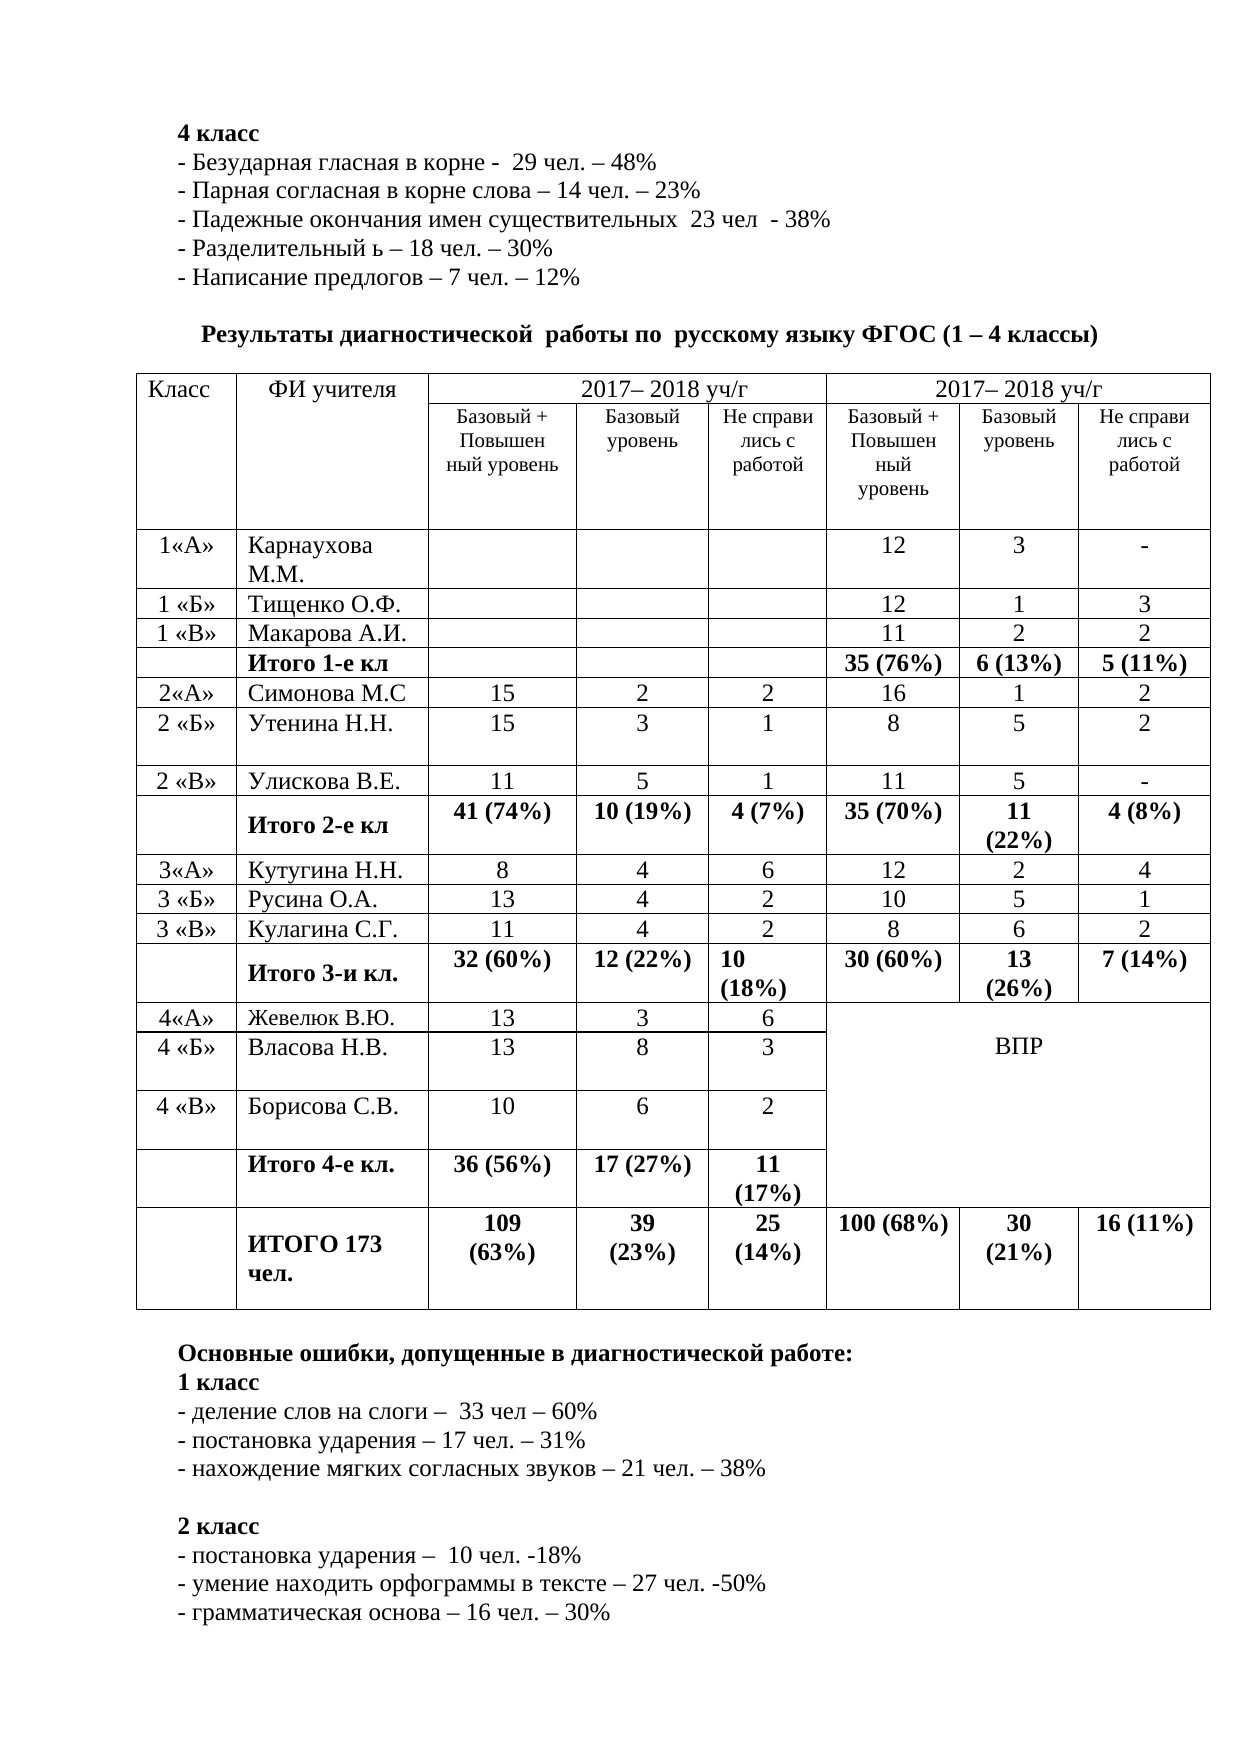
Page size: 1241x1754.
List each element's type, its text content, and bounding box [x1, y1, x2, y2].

table_cell 11 [827, 766, 959, 795]
table_cell Базовый уровень [960, 404, 1078, 529]
table_cell 6 [709, 855, 826, 883]
table_cell [137, 648, 236, 677]
table_cell 3 [577, 1003, 708, 1031]
text 4 класс [148, 118, 1093, 147]
table_cell 2 [709, 885, 826, 913]
table_cell 3 [960, 530, 1078, 588]
table_cell 4 [577, 885, 708, 913]
table_cell 8 [827, 914, 959, 943]
text - Безударная гласная в корне - 29 чел. – 48% [148, 147, 1093, 176]
table_cell 41 (74%) [429, 796, 576, 854]
table_cell 12 [827, 855, 959, 883]
table_cell 2 [1079, 914, 1210, 943]
table_cell [429, 648, 576, 677]
table_cell 2 [960, 855, 1078, 883]
table_cell 3 [1079, 589, 1210, 617]
table_cell 5 [960, 708, 1078, 765]
table_cell 7 (14%) [1079, 944, 1210, 1002]
table_cell [429, 589, 576, 617]
table_cell 10 (18%) [709, 944, 826, 1002]
table_cell 1 «Б» [137, 589, 236, 617]
table_cell [577, 648, 708, 677]
table_cell 1«А» [137, 530, 236, 588]
table_cell Русина О.А. [237, 885, 428, 913]
table_cell 36 (56%) [429, 1150, 576, 1207]
table_cell [709, 530, 826, 588]
table_cell Базовый + Повышен ный уровень [827, 404, 959, 529]
table_cell 2 [577, 678, 708, 707]
table_header 2017– 2018 уч/г [429, 374, 826, 403]
table_cell 1 [709, 708, 826, 765]
table_cell 6 [960, 914, 1078, 943]
table_cell 2 [1079, 619, 1210, 647]
table_cell 4 (8%) [1079, 796, 1210, 854]
table_cell 6 [577, 1091, 708, 1148]
table_cell 35 (70%) [827, 796, 959, 854]
table_cell [429, 530, 576, 588]
table_cell [137, 1150, 236, 1207]
table_cell 2 [960, 619, 1078, 647]
table_cell ИТОГО 173 чел. [237, 1208, 428, 1309]
table_cell Борисова С.В. [237, 1091, 428, 1148]
table_cell [137, 1208, 236, 1309]
table_cell 25 (14%) [709, 1208, 826, 1309]
table_cell [429, 619, 576, 647]
table_cell 1 [709, 766, 826, 795]
table_cell 8 [577, 1033, 708, 1090]
table_cell Тищенко О.Ф. [237, 589, 428, 617]
table_cell 12 (22%) [577, 944, 708, 1002]
table_cell 32 (60%) [429, 944, 576, 1002]
table_cell [137, 944, 236, 1002]
table_cell Жевелюк В.Ю. [237, 1003, 428, 1031]
table_cell ВПР [827, 1003, 1210, 1207]
table_cell 2 [1079, 708, 1210, 765]
table_cell 4 (7%) [709, 796, 826, 854]
table_cell 17 (27%) [577, 1150, 708, 1207]
table_cell 3 «В» [137, 914, 236, 943]
table_cell [709, 619, 826, 647]
text - умение находить орфограммы в тексте – 27 чел. -50% [148, 1568, 1093, 1597]
table_cell 4 [1079, 855, 1210, 883]
text - нахождение мягких согласных звуков – 21 чел. – 38% [148, 1453, 1093, 1482]
table_cell Не справи лись с работой [709, 404, 826, 529]
table_cell 10 [827, 885, 959, 913]
table_cell 13 [429, 1033, 576, 1090]
table_cell 2 [709, 678, 826, 707]
table_cell Итого 1-е кл [237, 648, 428, 677]
table_cell Макарова А.И. [237, 619, 428, 647]
table_cell - [1079, 766, 1210, 795]
table_cell 2 [709, 914, 826, 943]
table_header ФИ учителя [237, 374, 428, 529]
table_cell [577, 530, 708, 588]
table_cell 4 [577, 855, 708, 883]
table_cell 8 [429, 855, 576, 883]
text - грамматическая основа – 16 чел. – 30% [148, 1597, 1093, 1626]
text 2 класс [148, 1511, 1093, 1540]
table_cell 16 [827, 678, 959, 707]
table_cell 2 [709, 1091, 826, 1148]
text - Падежные окончания имен существительных 23 чел - 38% [148, 204, 1093, 233]
table_cell 10 [429, 1091, 576, 1148]
table_cell Базовый уровень [577, 404, 708, 529]
table_cell 4 «В» [137, 1091, 236, 1148]
table_cell 11 [827, 619, 959, 647]
table_cell 16 (11%) [1079, 1208, 1210, 1309]
text - постановка ударения – 10 чел. -18% [148, 1540, 1093, 1568]
table_cell 1 [960, 678, 1078, 707]
table_header 2017– 2018 уч/г [827, 374, 1210, 403]
table_cell Кутугина Н.Н. [237, 855, 428, 883]
text Основные ошибки, допущенные в диагностической работе: [148, 1338, 1093, 1367]
table_cell 3 [709, 1033, 826, 1090]
table_cell Утенина Н.Н. [237, 708, 428, 765]
table_cell 5 [577, 766, 708, 795]
table_cell 30 (60%) [827, 944, 959, 1002]
table_cell 13 [429, 1003, 576, 1031]
text - Написание предлогов – 7 чел. – 12% [148, 262, 1093, 291]
table_cell 11 [429, 766, 576, 795]
table_cell Власова Н.В. [237, 1033, 428, 1090]
table_cell Кулагина С.Г. [237, 914, 428, 943]
table_cell Итого 3-и кл. [237, 944, 428, 1002]
table_cell 2 «В» [137, 766, 236, 795]
table_cell 1 [1079, 885, 1210, 913]
table_cell 6 [709, 1003, 826, 1031]
table_cell 4«А» [137, 1003, 236, 1031]
table_cell 5 (11%) [1079, 648, 1210, 677]
text - Парная согласная в корне слова – 14 чел. – 23% [148, 176, 1093, 204]
table_cell 109 (63%) [429, 1208, 576, 1309]
table_cell 1 «В» [137, 619, 236, 647]
table_cell [577, 619, 708, 647]
table_cell 12 [827, 530, 959, 588]
table_cell Не справи лись с работой [1079, 404, 1210, 529]
table_cell 4 «Б» [137, 1033, 236, 1090]
table_cell [709, 589, 826, 617]
table_cell - [1079, 530, 1210, 588]
table_cell 1 [960, 589, 1078, 617]
table_cell [709, 648, 826, 677]
table_cell 5 [960, 766, 1078, 795]
text Результаты диагностической работы по русскому языку ФГОС (1 – 4 классы) [148, 319, 1152, 348]
table_cell 11 (17%) [709, 1150, 826, 1207]
table_cell 3 «Б» [137, 885, 236, 913]
table_cell 35 (76%) [827, 648, 959, 677]
table_cell 13 (26%) [960, 944, 1078, 1002]
table_cell 15 [429, 678, 576, 707]
text - Разделительный ь – 18 чел. – 30% [148, 233, 1093, 262]
table_cell 11 (22%) [960, 796, 1078, 854]
table_cell 13 [429, 885, 576, 913]
table_cell 3 [577, 708, 708, 765]
table_cell Базовый + Повышен ный уровень [429, 404, 576, 529]
text - постановка ударения – 17 чел. – 31% [148, 1425, 1093, 1453]
table_cell 100 (68%) [827, 1208, 959, 1309]
table_cell Симонова М.С [237, 678, 428, 707]
table_cell [577, 589, 708, 617]
table_cell 39 (23%) [577, 1208, 708, 1309]
table_cell 3«А» [137, 855, 236, 883]
table_cell [137, 796, 236, 854]
table_cell 11 [429, 914, 576, 943]
table_cell 2 «Б» [137, 708, 236, 765]
table_cell 12 [827, 589, 959, 617]
text 1 класс [148, 1367, 1093, 1396]
table_cell 8 [827, 708, 959, 765]
text - деление слов на слоги – 33 чел – 60% [148, 1396, 1093, 1425]
table_cell 4 [577, 914, 708, 943]
table_cell Карнаухова М.М. [237, 530, 428, 588]
table_cell Улискова В.Е. [237, 766, 428, 795]
table_cell 2«А» [137, 678, 236, 707]
table_cell 30 (21%) [960, 1208, 1078, 1309]
table_cell Итого 2-е кл [237, 796, 428, 854]
table_header Класс [137, 374, 236, 529]
table_cell 6 (13%) [960, 648, 1078, 677]
table_cell 10 (19%) [577, 796, 708, 854]
table_cell Итого 4-е кл. [237, 1150, 428, 1207]
table_cell 15 [429, 708, 576, 765]
table_cell 5 [960, 885, 1078, 913]
table_cell 2 [1079, 678, 1210, 707]
